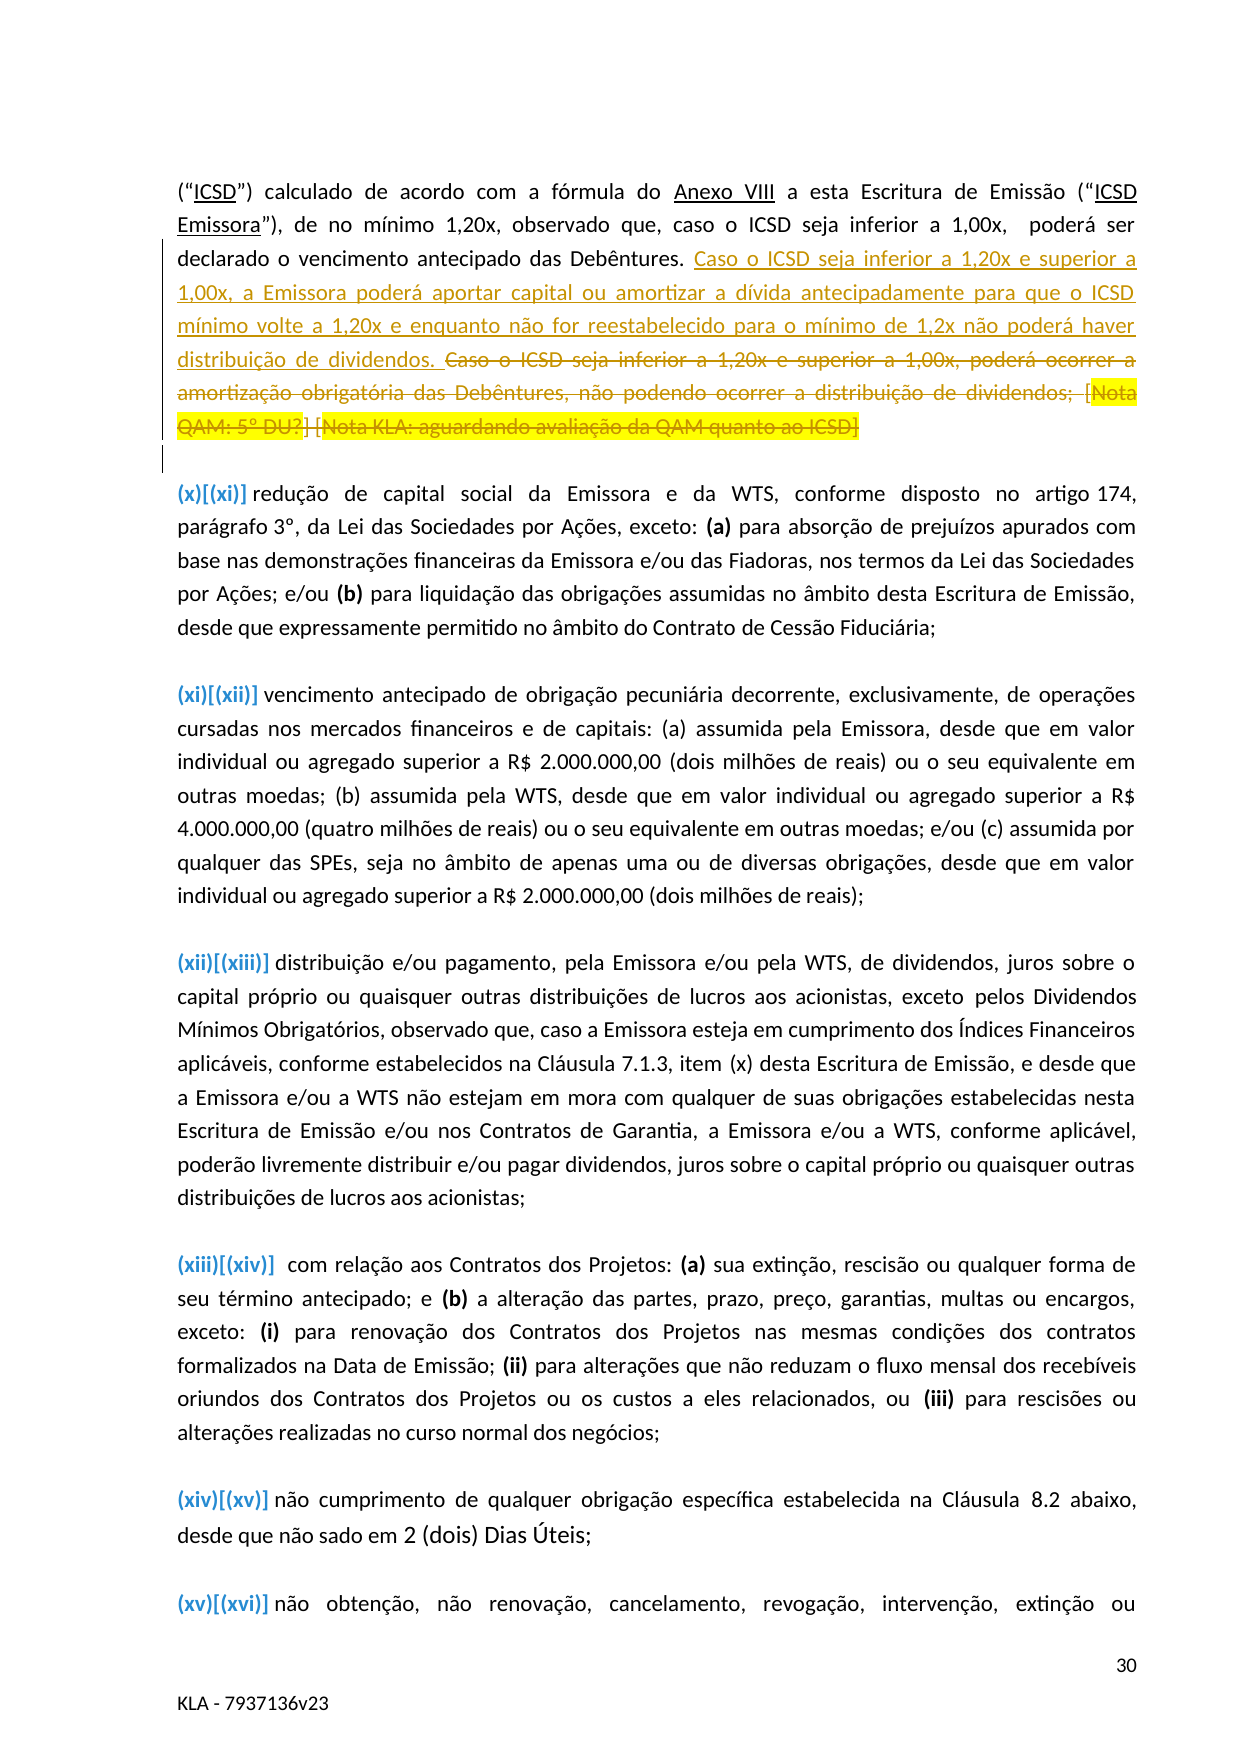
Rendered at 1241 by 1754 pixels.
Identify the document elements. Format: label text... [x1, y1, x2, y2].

list distribuição e/ou pagamento, pela Emissora e/ou pela WTS, de dividendos, juros sobre o capital próprio ou quaisquer outras distribuições de lucros aos acionistas, exceto pelos Dividendos Mínimos Obrigatórios, observado que, caso a Emissora esteja em cumprimento dos Índices Financeiros aplicáveis, conforme estabelecidos na Cláusula 7.1.3, item (x) desta Escritura de Emissão, e desde que a Emissora e/ou a WTS não estejam em mora com qualquer de suas obrigações estabelecidas nesta Escritura de Emissão e/ou nos Contratos de Garantia, a Emissora e/ou a WTS, conforme aplicável, poderão livremente distribuir e/ou pagar dividendos, juros sobre o capital próprio ou quaisquer outras distribuições de lucros aos acionistas; [177, 948, 1137, 1211]
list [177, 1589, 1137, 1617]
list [177, 177, 1137, 394]
list não cumprimento de qualquer obrigação específica estabelecida na Cláusula 8.2 abaixo, desde que não sado em 2 (dois) Dias Úteis; [177, 1485, 1137, 1550]
list vencimento antecipado de obrigação pecuniária decorrente, exclusivamente, de operações cursadas nos mercados financeiros e de capitais: (a) assumida pela Emissora, desde que em valor individual ou agregado superior a R$ 2.000.000,00 (dois milhões de reais) ou o seu equivalente em outras moedas; (b) assumida pela WTS, desde que em valor individual ou agregado superior a R$ 4.000.000,00 (quatro milhões de reais) ou o seu equivalente em outras moedas; e/ou (c) assumida por qualquer das SPEs, seja no âmbito de apenas uma ou de diversas obrigações, desde que em valor individual ou agregado superior a R$ 2.000.000,00 (dois milhões de reais); [177, 680, 1137, 909]
list redução de capital social da Emissora e da WTS, conforme disposto no artigo 174, parágrafo 3º, da Lei das Sociedades por Ações, exceto: (a) para absorção de prejuízos apurados com base nas demonstrações financeiras da Emissora e/ou das Fiadoras, nos termos da Lei das Sociedades por Ações; e/ou (b) para liquidação das obrigações assumidas no âmbito desta Escritura de Emissão, desde que expressamente permitido no âmbito do Contrato de Cessão Fiduciária; [177, 479, 1137, 641]
list com relação aos Contratos dos Projetos: (a) sua extinção, rescisão ou qualquer forma de seu término antecipado; e (b) a alteração das partes, prazo, preço, garantias, multas ou encargos, exceto: (i) para renovação dos Contratos dos Projetos nas mesmas condições dos contratos formalizados na Data de Emissão; (ii) para alterações que não reduzam o fluxo mensal dos recebíveis oriundos dos Contratos dos Projetos ou os custos a eles relacionados, ou (iii) para rescisões ou alterações realizadas no curso normal dos negócios; [177, 1250, 1137, 1446]
